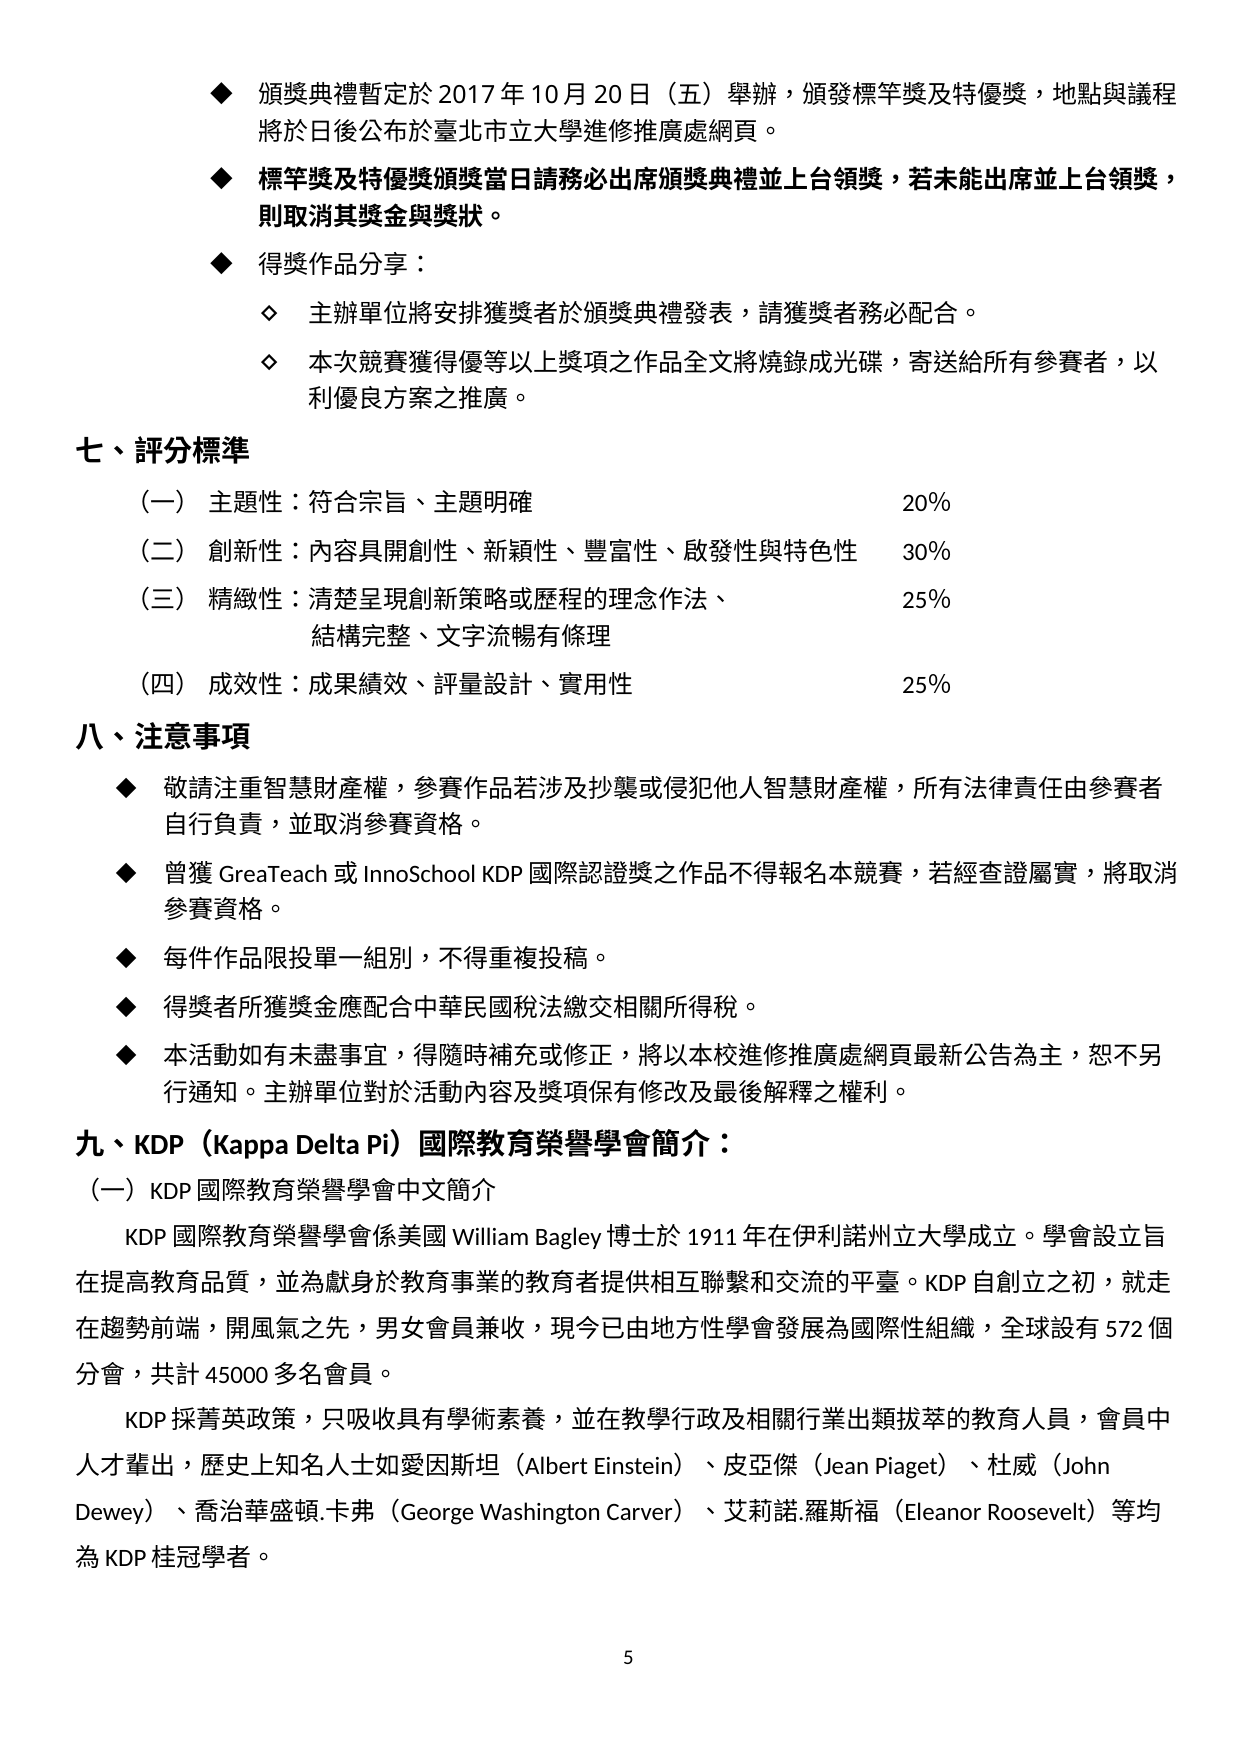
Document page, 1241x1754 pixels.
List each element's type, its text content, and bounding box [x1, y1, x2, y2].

text KDP 國際教育榮譽學會係美國William Bagley博士於1911年在伊利諾州立大學成立。學會設立旨在提高教育品質，並為獻身於教育事業的教育者提供相互聯繫和交流的平臺。KDP自創立之初，就走在趨勢前端，開風氣之先，男女會員兼收，現今已由地方性學會發展為國際性組織，全球設有572個分會，共計45000多名會員。 [75, 1209, 1181, 1392]
list 本次競賽獲得優等以上獎項之作品全文將燒錄成光碟，寄送給所有參賽者，以利優良方案之推廣。 [258, 342, 1181, 415]
list 評分標準 [75, 427, 1181, 470]
list 標竿獎及特優獎頒獎當日請務必出席頒獎典禮並上台領獎，若未能出席並上台領獎，則取消其獎金與獎狀。 [208, 160, 1181, 232]
list 注意事項 [75, 713, 1181, 756]
list 每件作品限投單一組別，不得重複投稿。 [114, 938, 1181, 974]
list 得獎者所獲獎金應配合中華民國稅法繳交相關所得稅。 [114, 987, 1181, 1023]
list 主辦單位將安排獲獎者於頒獎典禮發表，請獲獎者務必配合。 [258, 294, 1181, 330]
list 頒獎典禮暫定於2017年10月20日（五）舉辦，頒發標竿獎及特優獎，地點與議程將於日後公布於臺北市立大學進修推廣處網頁。 [208, 75, 1181, 147]
list KDP（Kappa Delta Pi）國際教育榮譽學會簡介： [75, 1121, 1181, 1163]
list 曾獲GreaTeach或InnoSchool KDP國際認證獎之作品不得報名本競賽，若經查證屬實，將取消參賽資格。 [114, 853, 1181, 926]
list 主題性：符合宗旨、主題明確 20％ [125, 482, 1181, 518]
list 成效性：成果績效、評量設計、實用性 25％ [125, 665, 1181, 701]
list 敬請注重智慧財產權，參賽作品若涉及抄襲或侵犯他人智慧財產權，所有法律責任由參賽者自行負責，並取消參賽資格。 [114, 768, 1181, 841]
list 精緻性：清楚呈現創新策略或歷程的理念作法、 25％ 結構完整、文字流暢有條理 [125, 580, 1181, 652]
text （一）KDP國際教育榮譽學會中文簡介 [75, 1163, 1181, 1209]
list 得獎作品分享： [208, 245, 1181, 281]
list 本活動如有未盡事宜，得隨時補充或修正，將以本校進修推廣處網頁最新公告為主，恕不另行通知。主辦單位對於活動內容及獎項保有修改及最後解釋之權利。 [114, 1036, 1181, 1108]
text KDP採菁英政策，只吸收具有學術素養，並在教學行政及相關行業出類拔萃的教育人員，會員中人才輩出，歷史上知名人士如愛因斯坦（Albert Einstein）、皮亞傑（Jean Piaget）、杜威（John Dewey）、喬治華盛頓.卡弗（George Washington Carver）、艾莉諾.羅斯福（Eleanor Roosevelt）等均為KDP桂冠學者。 [75, 1392, 1181, 1576]
list 創新性：內容具開創性、新穎性、豐富性、啟發性與特色性 30％ [125, 531, 1181, 567]
